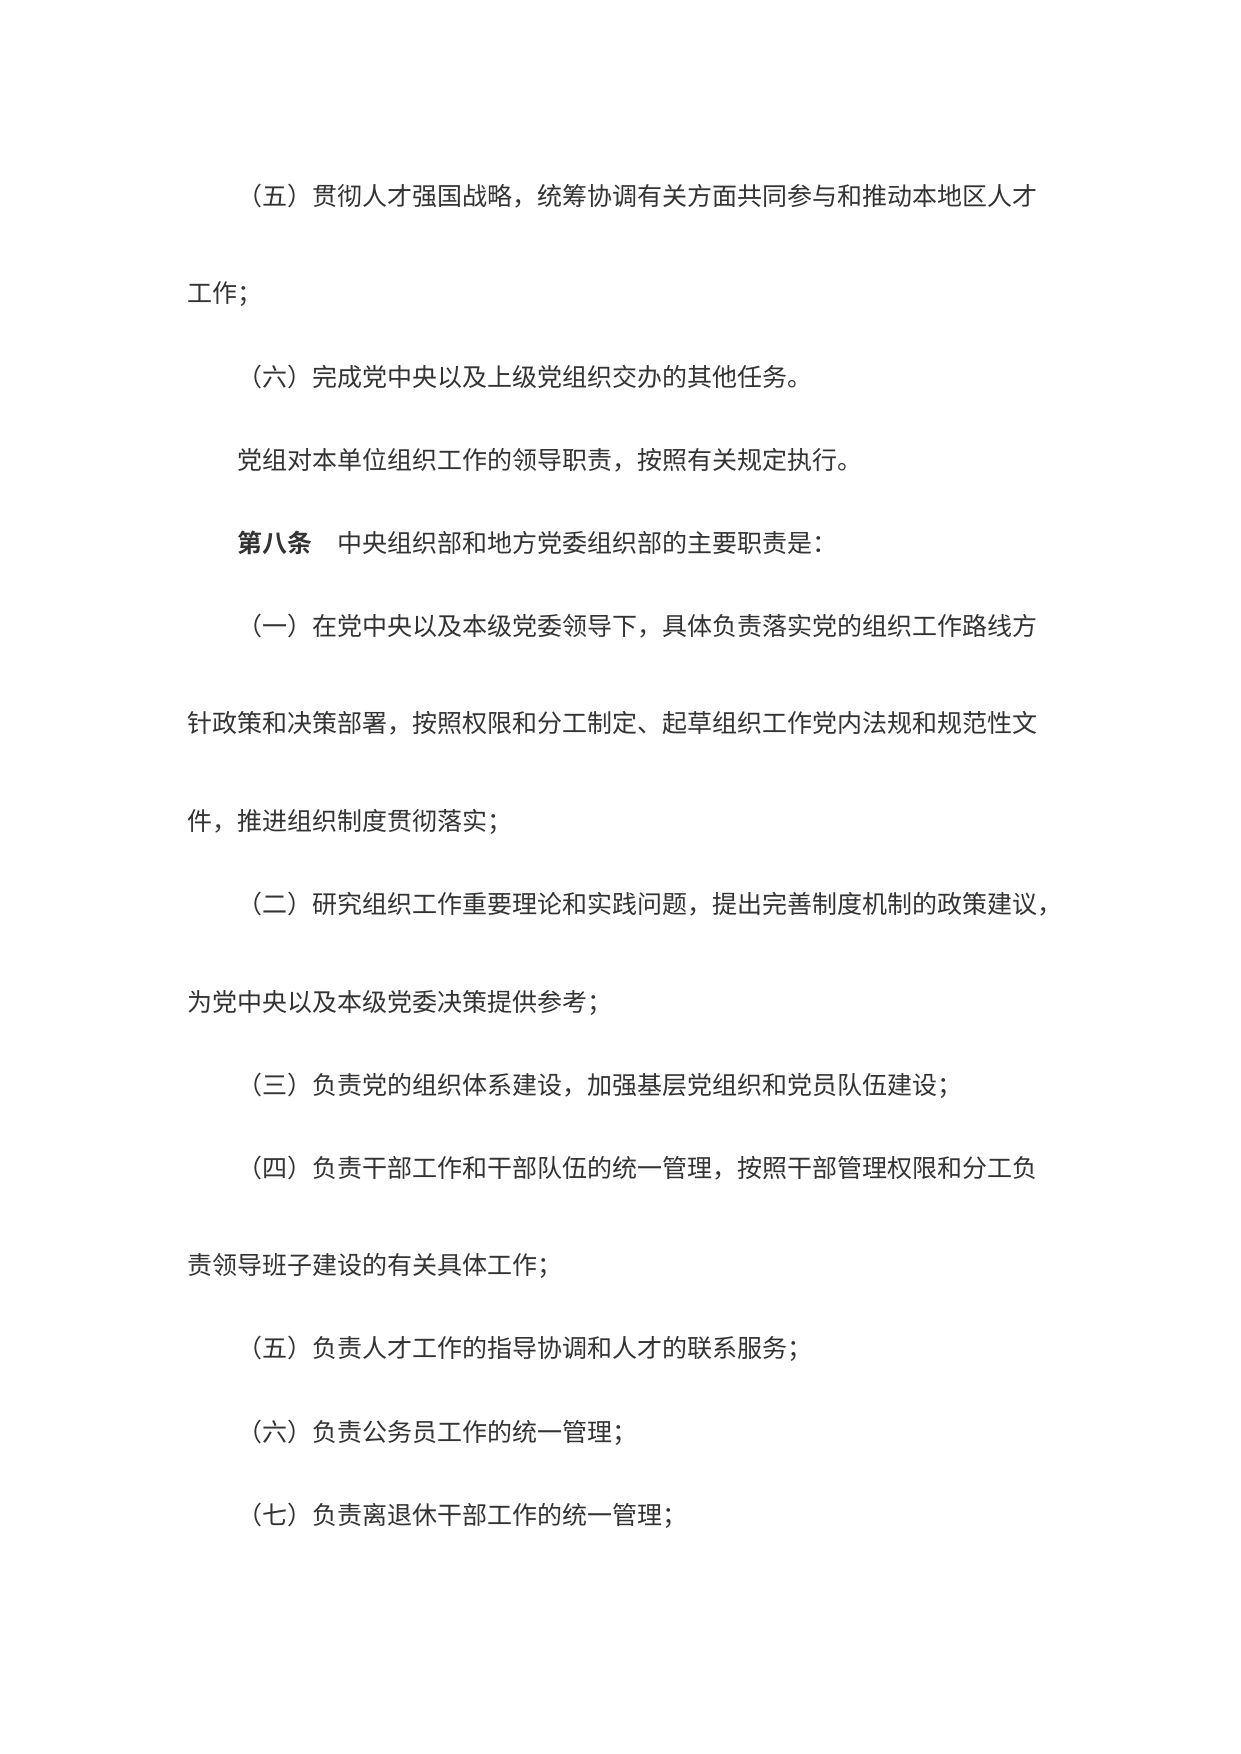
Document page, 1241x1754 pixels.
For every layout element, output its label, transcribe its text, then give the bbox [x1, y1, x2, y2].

text （二）研究组织工作重要理论和实践问题，提出完善制度机制的政策建议，为党中央以及本级党委决策提供参考； [187, 870, 1053, 1033]
text （三）负责党的组织体系建设，加强基层党组织和党员队伍建设； [187, 1051, 1053, 1116]
text 党组对本单位组织工作的领导职责，按照有关规定执行。 [187, 426, 1053, 491]
text （一）在党中央以及本级党委领导下，具体负责落实党的组织工作路线方针政策和决策部署，按照权限和分工制定、起草组织工作党内法规和规范性文件，推进组织制度贯彻落实； [187, 592, 1053, 852]
text （四）负责干部工作和干部队伍的统一管理，按照干部管理权限和分工负责领导班子建设的有关具体工作； [187, 1134, 1053, 1296]
text （六）完成党中央以及上级党组织交办的其他任务。 [187, 343, 1053, 408]
text （五）负责人才工作的指导协调和人才的联系服务； [187, 1314, 1053, 1379]
text （五）贯彻人才强国战略，统筹协调有关方面共同参与和推动本地区人才工作； [187, 162, 1053, 324]
text （七）负责离退休干部工作的统一管理； [187, 1481, 1053, 1546]
text （六）负责公务员工作的统一管理； [187, 1398, 1053, 1463]
text 第八条 中央组织部和地方党委组织部的主要职责是： [187, 509, 1053, 574]
